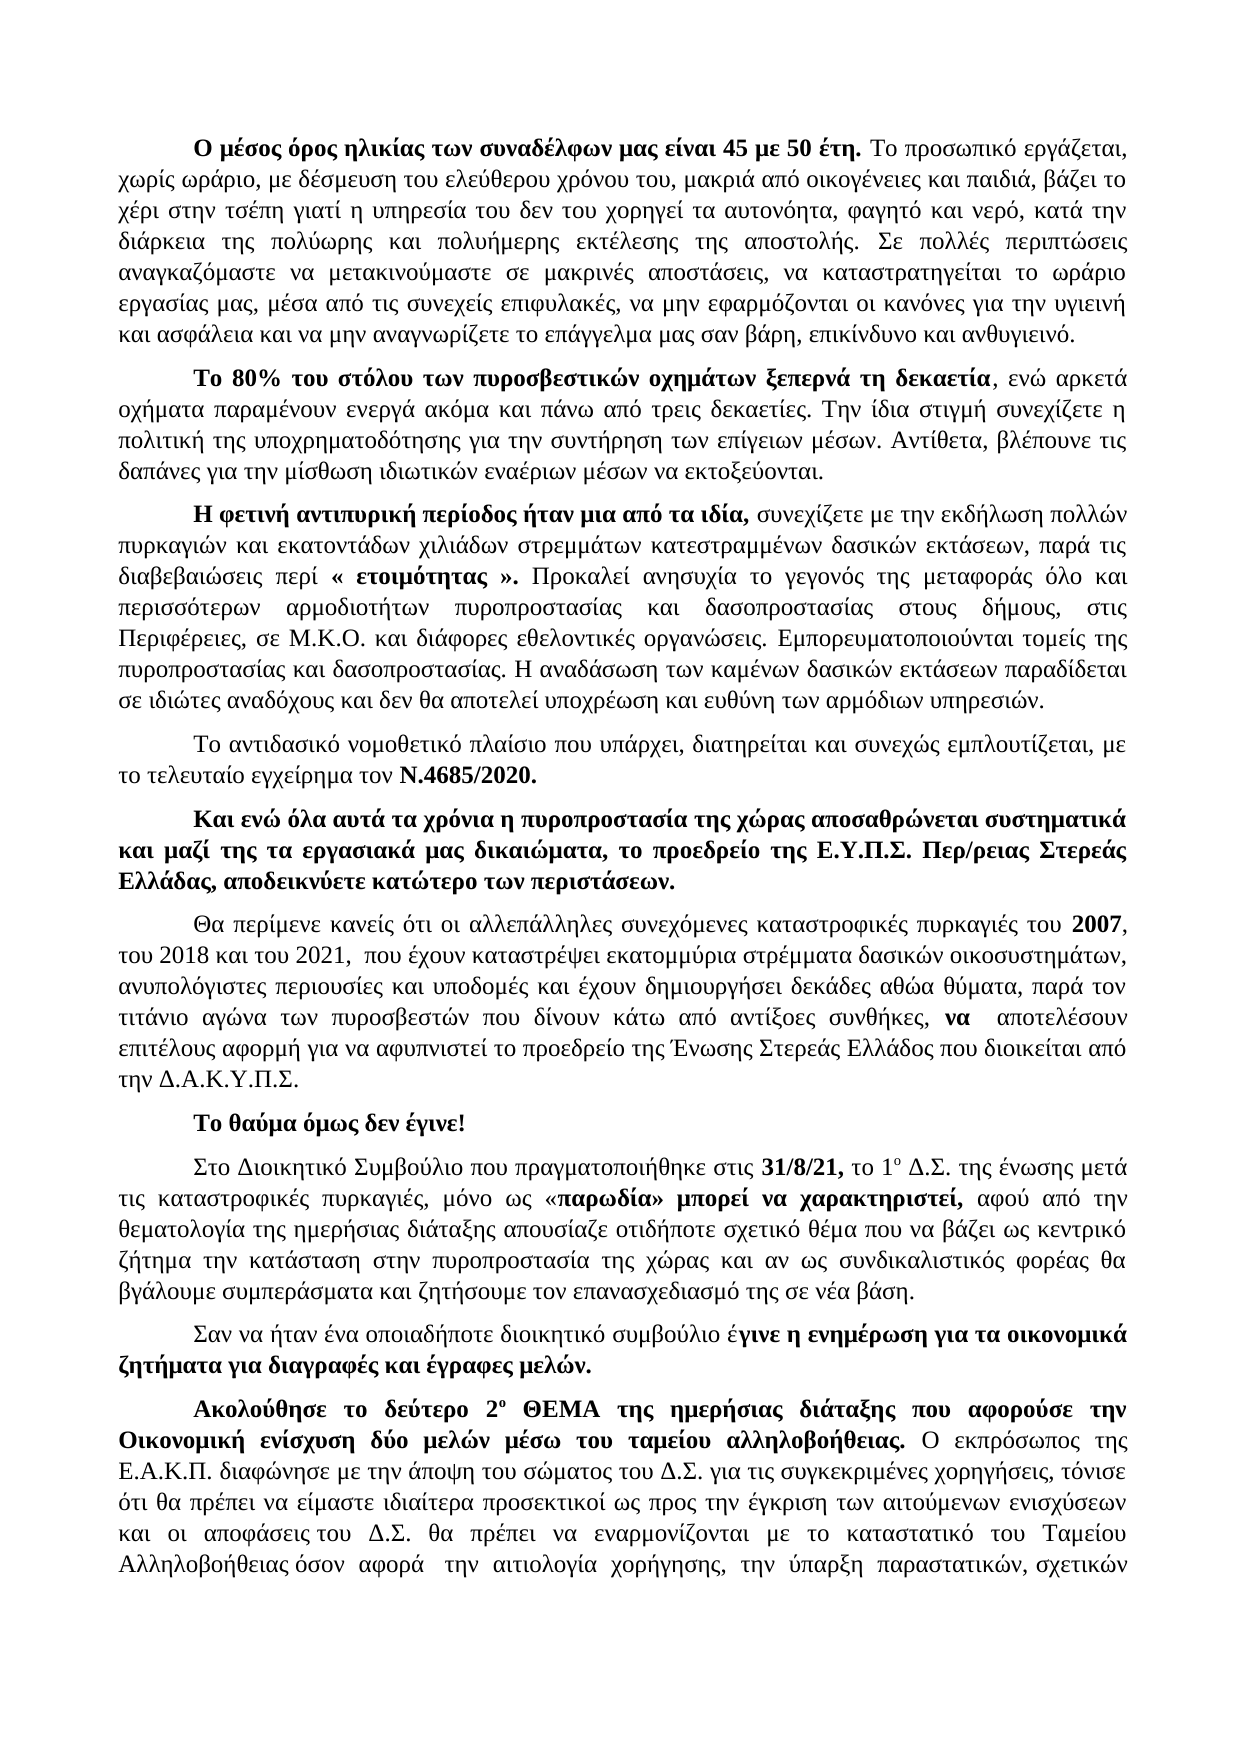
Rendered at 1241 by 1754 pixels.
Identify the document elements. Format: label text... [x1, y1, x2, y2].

text Και ενώ όλα αυτά τα χρόνια η πυροπροστασία της χώρας αποσαθρώνεται συστηματικά και μαζί της τα εργασιακά μας δικαιώματα, το προεδρείο της Ε.Υ.Π.Σ. Περ/ρειας Στερεάς Ελλάδας, αποδεικνύετε κατώτερο των περιστάσεων. [118, 804, 1128, 894]
text Η φετινή αντιπυρική περίοδος ήταν μια από τα ιδία, συνεχίζετε με την εκδήλωση πολλών πυρκαγιών και εκατοντάδων χιλιάδων στρεμμάτων κατεστραμμένων δασικών εκτάσεων, παρά τις διαβεβαιώσεις περί « ετοιμότητας ». Προκαλεί ανησυχία το γεγονός της μεταφοράς όλο και περισσότερων αρμοδιοτήτων πυροπροστασίας και δασοπροστασίας στους δήμους, στις Περιφέρειες, σε Μ.Κ.Ο. και διάφορες εθελοντικές οργανώσεις. Εμπορευματοποιούνται τομείς της πυροπροστασίας και δασοπροστασίας. Η αναδάσωση των καμένων δασικών εκτάσεων παραδίδεται σε ιδιώτες αναδόχους και δεν θα αποτελεί υποχρέωση και ευθύνη των αρμόδιων υπηρεσιών. [118, 499, 1128, 714]
text Στο Διοικητικό Συμβούλιο που πραγματοποιήθηκε στις 31/8/21, το 1ο Δ.Σ. της ένωσης μετά τις καταστροφικές πυρκαγιές, μόνο ως «παρωδία» μπορεί να χαρακτηριστεί, αφού από την θεματολογία της ημερήσιας διάταξης απουσίαζε οτιδήποτε σχετικό θέμα που να βάζει ως κεντρικό ζήτημα την κατάσταση στην πυροπροστασία της χώρας και αν ως συνδικαλιστικός φορέας θα βγάλουμε συμπεράσματα και ζητήσουμε τον επανασχεδιασμό της σε νέα βάση. [118, 1152, 1128, 1304]
text Σαν να ήταν ένα οποιαδήποτε διοικητικό συμβούλιο έγινε η ενημέρωση για τα οικονομικά ζητήματα για διαγραφές και έγραφες μελών. [118, 1319, 1128, 1379]
text Θα περίμενε κανείς ότι οι αλλεπάλληλες συνεχόμενες καταστροφικές πυρκαγιές του 2007, του 2018 και του 2021, που έχουν καταστρέψει εκατομμύρια στρέμματα δασικών οικοσυστημάτων, ανυπολόγιστες περιουσίες και υποδομές και έχουν δημιουργήσει δεκάδες αθώα θύματα, παρά τον τιτάνιο αγώνα των πυροσβεστών που δίνουν κάτω από αντίξοες συνθήκες, να αποτελέσουν επιτέλους αφορμή για να αφυπνιστεί το προεδρείο της Ένωσης Στερεάς Ελλάδος που διοικείται από την Δ.Α.Κ.Υ.Π.Σ. [118, 909, 1128, 1093]
text Το αντιδασικό νομοθετικό πλαίσιο που υπάρχει, διατηρείται και συνεχώς εμπλουτίζεται, με το τελευταίο εγχείρημα τον Ν.4685/2020. [118, 729, 1128, 789]
text Το 80% του στόλου των πυροσβεστικών οχημάτων ξεπερνά τη δεκαετία, ενώ αρκετά οχήματα παραμένουν ενεργά ακόμα και πάνω από τρεις δεκαετίες. Την ίδια στιγμή συνεχίζετε η πολιτική της υποχρηματοδότησης για την συντήρηση των επίγειων μέσων. Αντίθετα, βλέπουνε τις δαπάνες για την μίσθωση ιδιωτικών εναέριων μέσων να εκτοξεύονται. [118, 363, 1128, 484]
text Ο μέσος όρος ηλικίας των συναδέλφων μας είναι 45 με 50 έτη. Το προσωπικό εργάζεται, χωρίς ωράριο, με δέσμευση του ελεύθερου χρόνου του, μακριά από οικογένειες και παιδιά, βάζει το χέρι στην τσέπη γιατί η υπηρεσία του δεν του χορηγεί τα αυτονόητα, φαγητό και νερό, κατά την διάρκεια της πολύωρης και πολυήμερης εκτέλεσης της αποστολής. Σε πολλές περιπτώσεις αναγκαζόμαστε να μετακινούμαστε σε μακρινές αποστάσεις, να καταστρατηγείται το ωράριο εργασίας μας, μέσα από τις συνεχείς επιφυλακές, να μην εφαρμόζονται οι κανόνες για την υγιεινή και ασφάλεια και να μην αναγνωρίζετε το επάγγελμα μας σαν βάρη, επικίνδυνο και ανθυγιεινό. [118, 133, 1128, 348]
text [118, 1394, 1128, 1487]
text Το θαύμα όμως δεν έγινε! [118, 1108, 1128, 1137]
